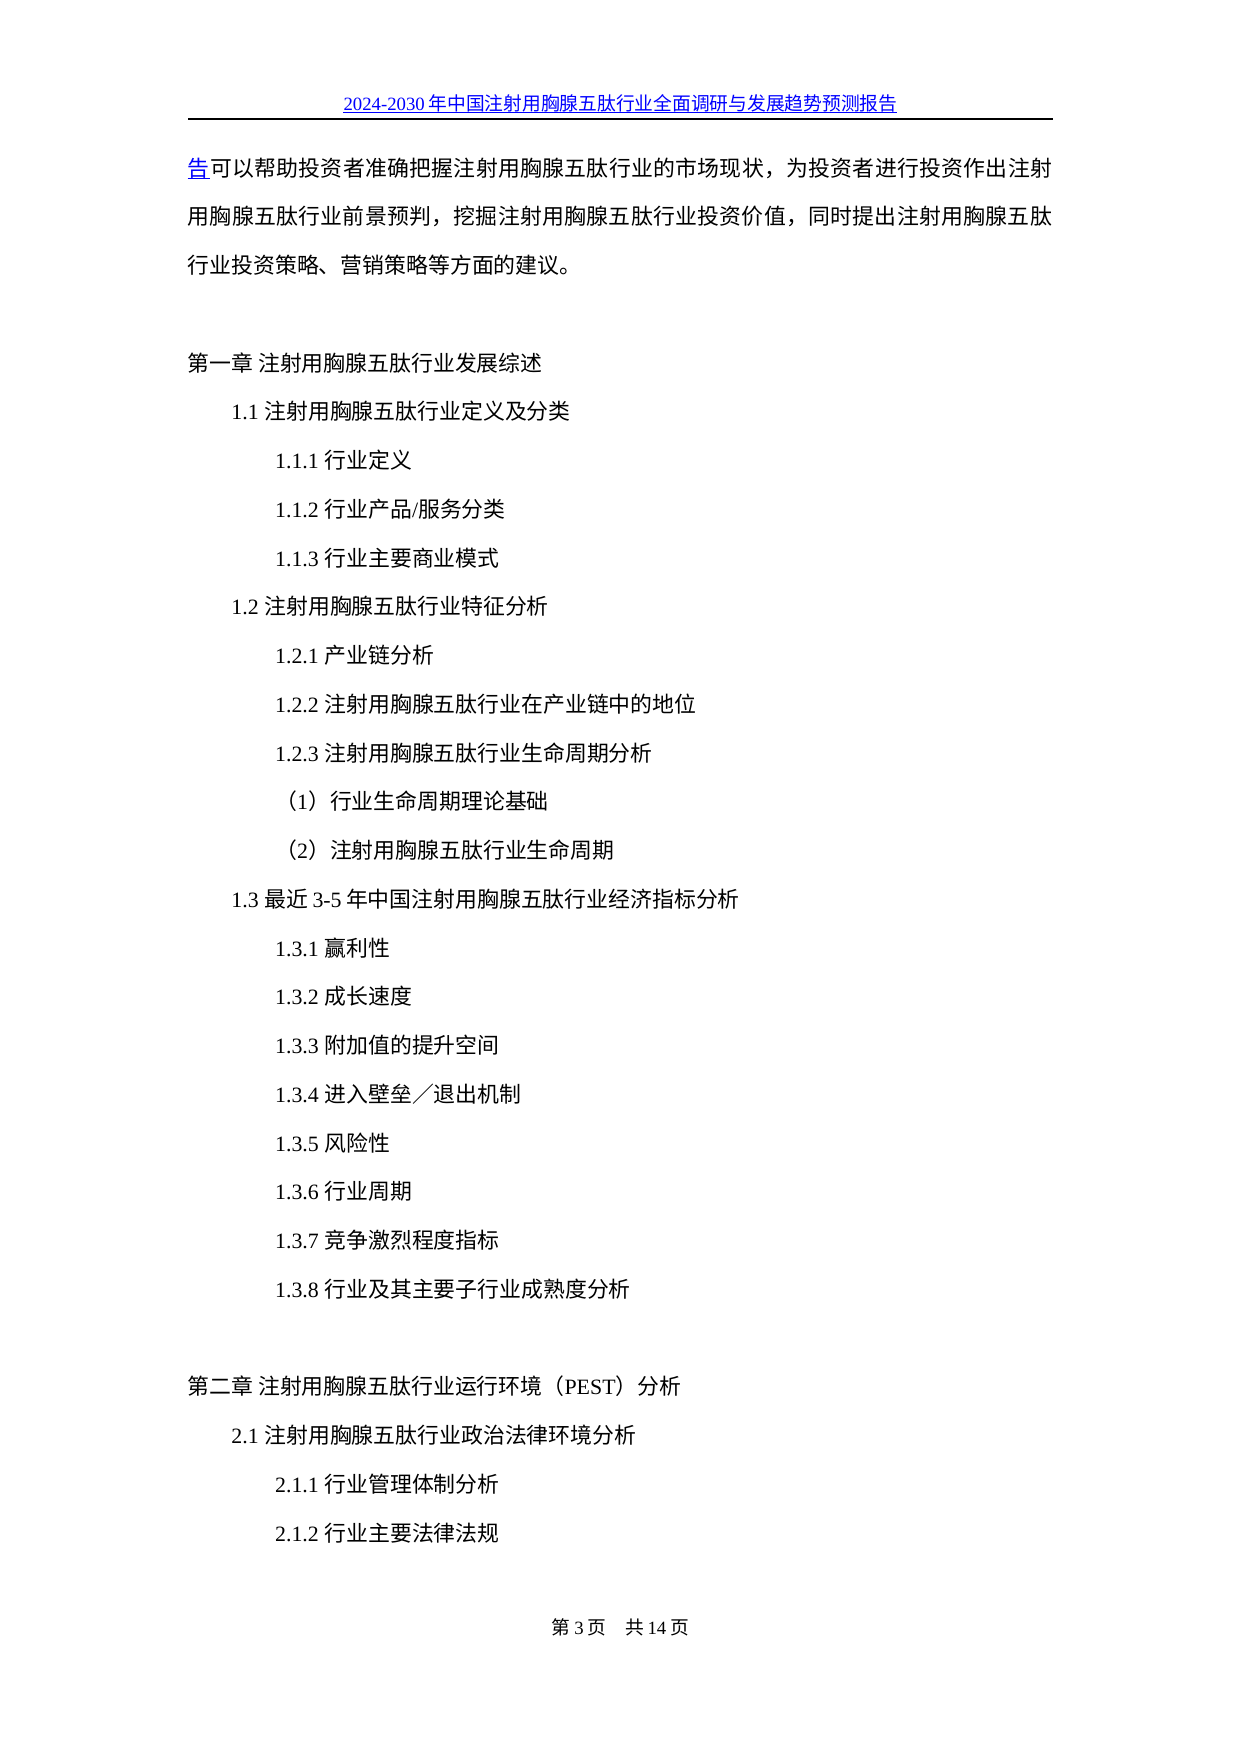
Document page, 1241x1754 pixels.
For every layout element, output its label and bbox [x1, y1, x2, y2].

text [187, 150, 1053, 1548]
